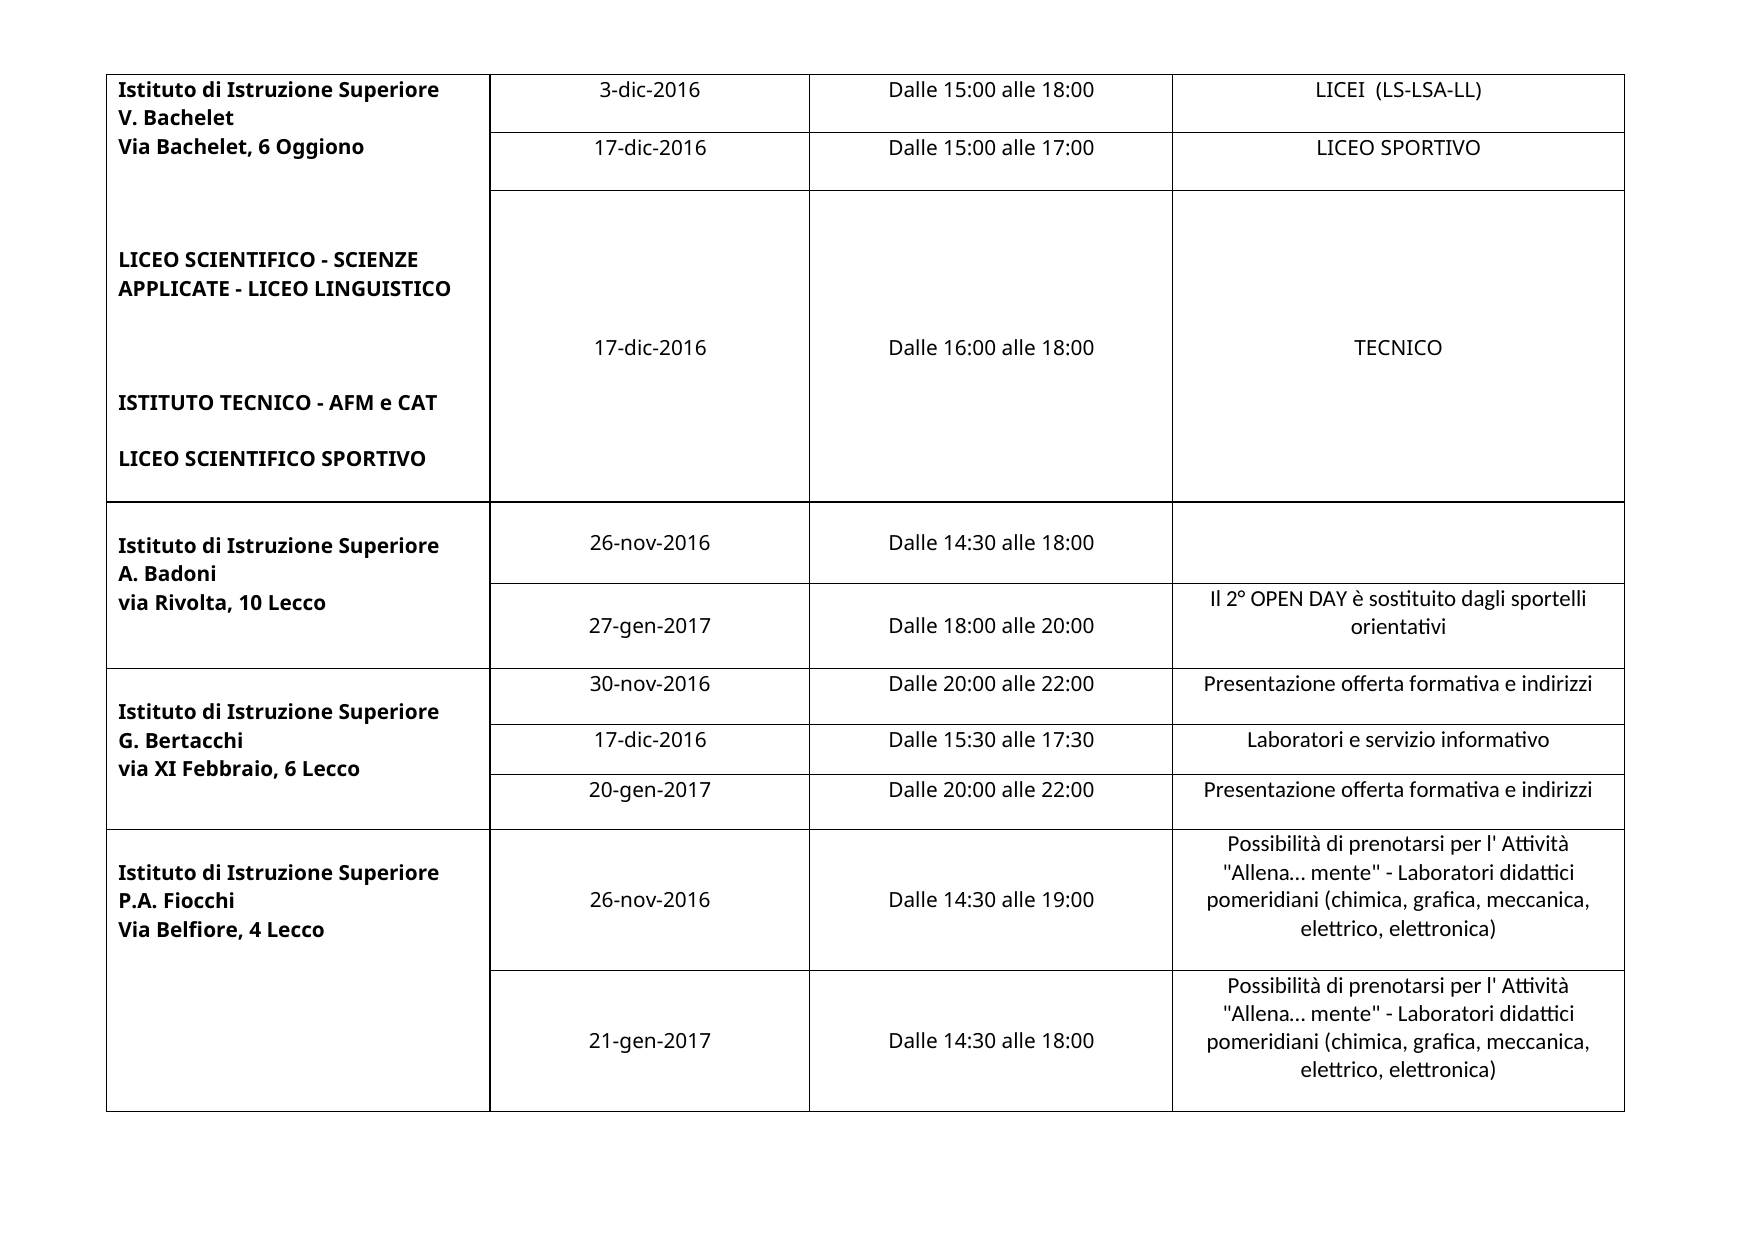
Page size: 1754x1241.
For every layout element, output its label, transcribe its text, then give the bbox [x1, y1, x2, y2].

table_cell 3-dic-2016 [491, 75, 809, 132]
table_cell 21-gen-2017 [491, 971, 809, 1111]
table_cell 27-gen-2017 [491, 584, 809, 668]
table_cell 26-nov-2016 [491, 503, 809, 583]
table_cell Dalle 15:00 alle 18:00 [810, 75, 1172, 132]
table_cell Dalle 20:00 alle 22:00 [810, 669, 1172, 724]
table_cell Istituto di Istruzione Superiore V. Bachelet Via Bachelet, 6 Oggiono LICEO SCIENTIFICO - SCIENZE APPLICATE - LICEO LINGUISTICO ISTITUTO TECNICO - AFM e CAT LICEO SCIENTIFICO SPORTIVO [107, 75, 489, 501]
table_cell 17-dic-2016 [491, 133, 809, 190]
table_cell Dalle 14:30 alle 18:00 [810, 971, 1172, 1111]
table_cell Dalle 15:00 alle 17:00 [810, 133, 1172, 190]
table_cell Dalle 20:00 alle 22:00 [810, 775, 1172, 828]
table_cell Il 2° OPEN DAY è sostituito dagli sportelli orientativi [1173, 584, 1624, 668]
table_cell Possibilità di prenotarsi per l' Attività "Allena… mente" - Laboratori didattici pomeridiani (chimica, grafica, meccanica, elettrico, elettronica) [1173, 830, 1624, 970]
table_cell Istituto di Istruzione Superiore G. Bertacchi via XI Febbraio, 6 Lecco [107, 669, 489, 828]
table_cell 17-dic-2016 [491, 725, 809, 774]
table_cell Presentazione offerta formativa e indirizzi [1173, 669, 1624, 724]
table_cell Dalle 16:00 alle 18:00 [810, 191, 1172, 501]
table_cell 17-dic-2016 [491, 191, 809, 501]
table_cell Dalle 14:30 alle 18:00 [810, 503, 1172, 583]
table_cell LICEO SPORTIVO [1173, 133, 1624, 190]
table_cell TECNICO [1173, 191, 1624, 501]
table_cell Presentazione offerta formativa e indirizzi [1173, 775, 1624, 828]
table_cell Istituto di Istruzione Superiore A. Badoni via Rivolta, 10 Lecco [107, 503, 489, 668]
table_cell Possibilità di prenotarsi per l' Attività "Allena… mente" - Laboratori didattici pomeridiani (chimica, grafica, meccanica, elettrico, elettronica) [1173, 971, 1624, 1111]
table_cell 30-nov-2016 [491, 669, 809, 724]
table_cell Laboratori e servizio informativo [1173, 725, 1624, 774]
table_cell Dalle 18:00 alle 20:00 [810, 584, 1172, 668]
table_cell [1173, 503, 1624, 583]
table_cell Dalle 14:30 alle 19:00 [810, 830, 1172, 970]
table_cell LICEI (LS-LSA-LL) [1173, 75, 1624, 132]
table_cell Istituto di Istruzione Superiore P.A. Fiocchi Via Belfiore, 4 Lecco [107, 830, 489, 1111]
table_cell 26-nov-2016 [491, 830, 809, 970]
table_cell Dalle 15:30 alle 17:30 [810, 725, 1172, 774]
table_cell 20-gen-2017 [491, 775, 809, 828]
